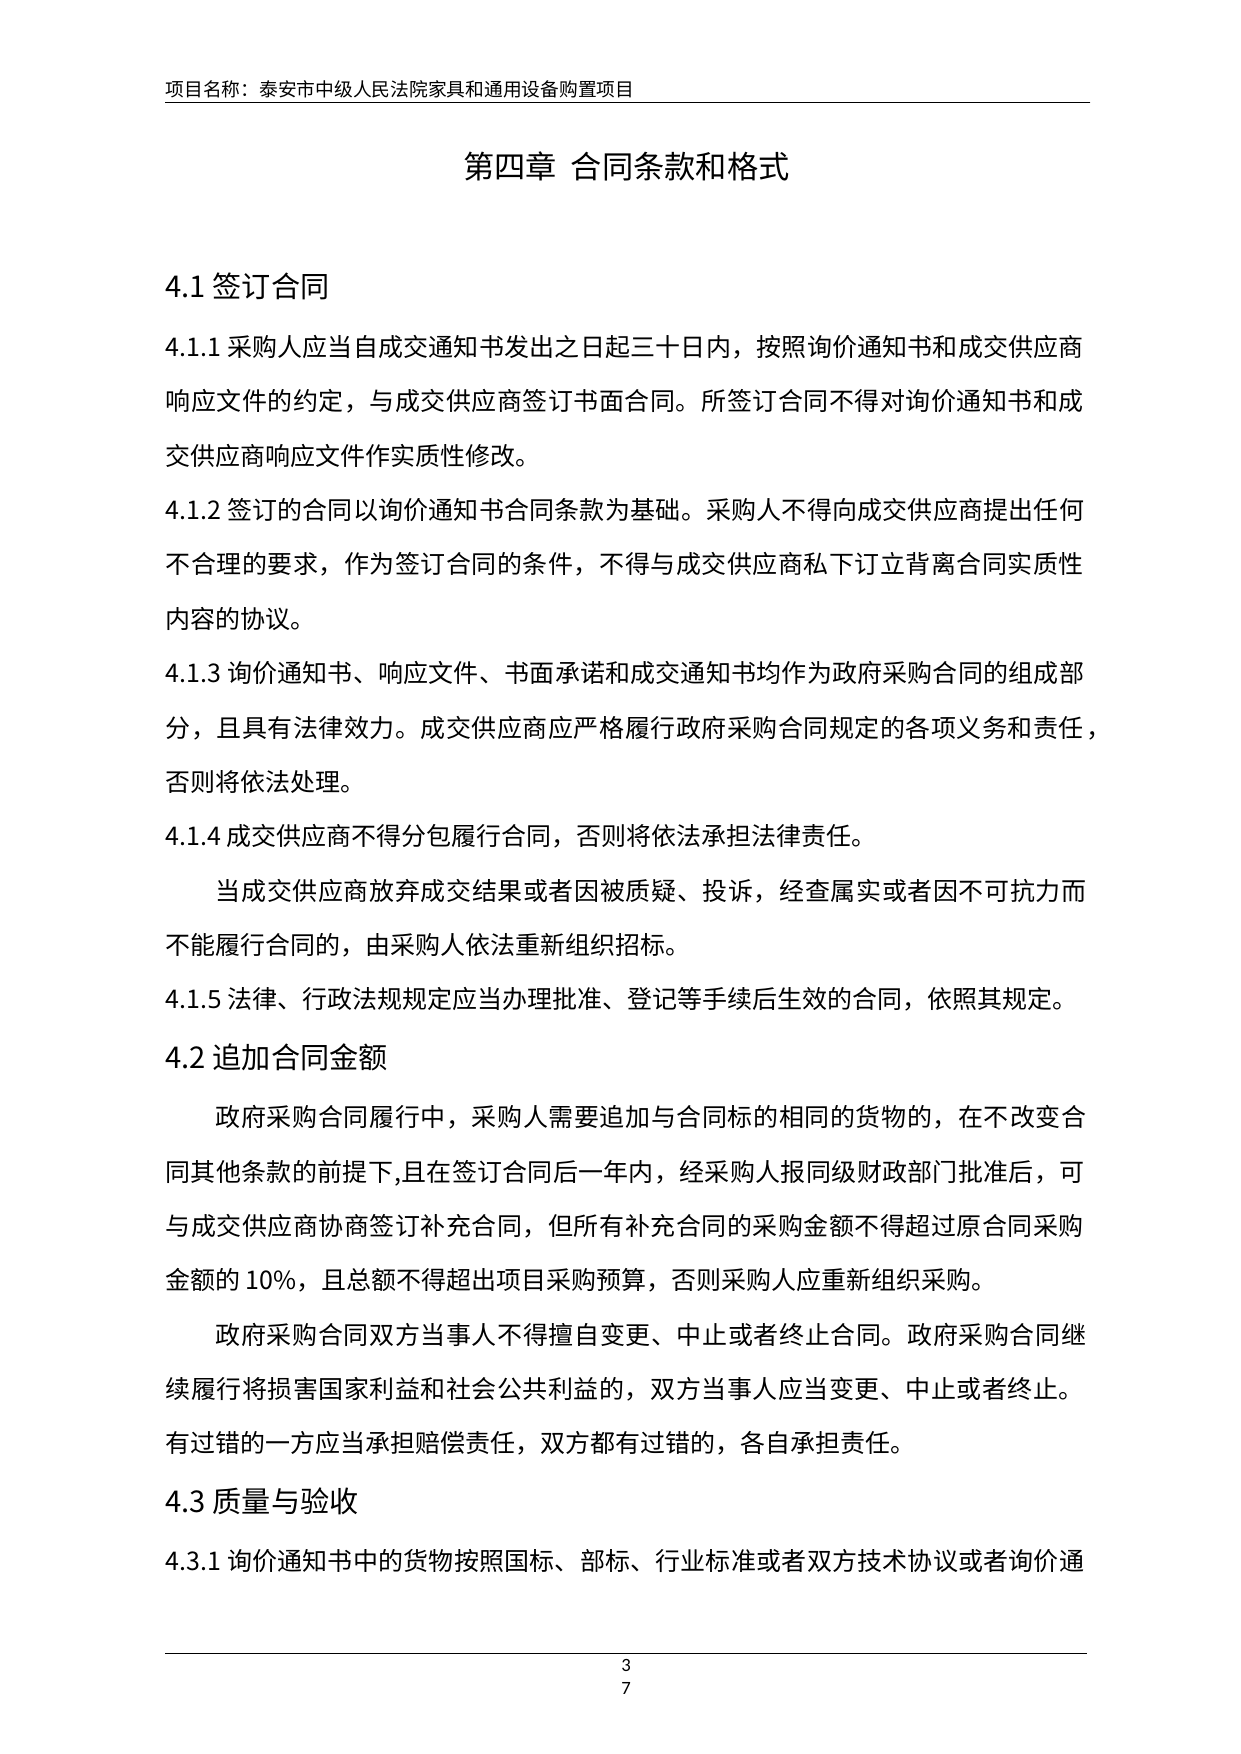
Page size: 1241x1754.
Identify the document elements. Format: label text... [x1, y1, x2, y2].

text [165, 1542, 1087, 1578]
text 4.1.3 询价通知书、响应文件、书面承诺和成交通知书均作为政府采购合同的组成部分，且具有法律效力。成交供应商应严格履行政府采购合同规定的各项义务和责任，否则将依法处理。 [165, 654, 1087, 799]
text 4.1.2 签订的合同以询价通知书合同条款为基础。采购人不得向成交供应商提出任何不合理的要求，作为签订合同的条件，不得与成交供应商私下订立背离合同实质性内容的协议。 [165, 491, 1087, 636]
text 4.1.5 法律、行政法规规定应当办理批准、登记等手续后生效的合同，依照其规定。 [165, 980, 1087, 1016]
subtitle 第四章 合同条款和格式 [165, 142, 1087, 187]
text 政府采购合同履行中，采购人需要追加与合同标的相同的货物的，在不改变合同其他条款的前提下,且在签订合同后一年内，经采购人报同级财政部门批准后，可与成交供应商协商签订补充合同，但所有补充合同的采购金额不得超过原合同采购金额的10%，且总额不得超出项目采购预算，否则采购人应重新组织采购。 [165, 1098, 1087, 1297]
subtitle 4.1 签订合同 [165, 264, 1087, 306]
text 政府采购合同双方当事人不得擅自变更、中止或者终止合同。政府采购合同继续履行将损害国家利益和社会公共利益的，双方当事人应当变更、中止或者终止。有过错的一方应当承担赔偿责任，双方都有过错的，各自承担责任。 [165, 1315, 1087, 1460]
text 4.1.4 成交供应商不得分包履行合同，否则将依法承担法律责任。 [165, 817, 1087, 853]
text 4.1.1 采购人应当自成交通知书发出之日起三十日内，按照询价通知书和成交供应商响应文件的约定，与成交供应商签订书面合同。所签订合同不得对询价通知书和成交供应商响应文件作实质性修改。 [165, 327, 1087, 472]
subtitle 4.3 质量与验收 [165, 1478, 1087, 1521]
subtitle 4.2 追加合同金额 [165, 1034, 1087, 1077]
text 当成交供应商放弃成交结果或者因被质疑、投诉，经查属实或者因不可抗力而不能履行合同的，由采购人依法重新组织招标。 [165, 871, 1087, 962]
